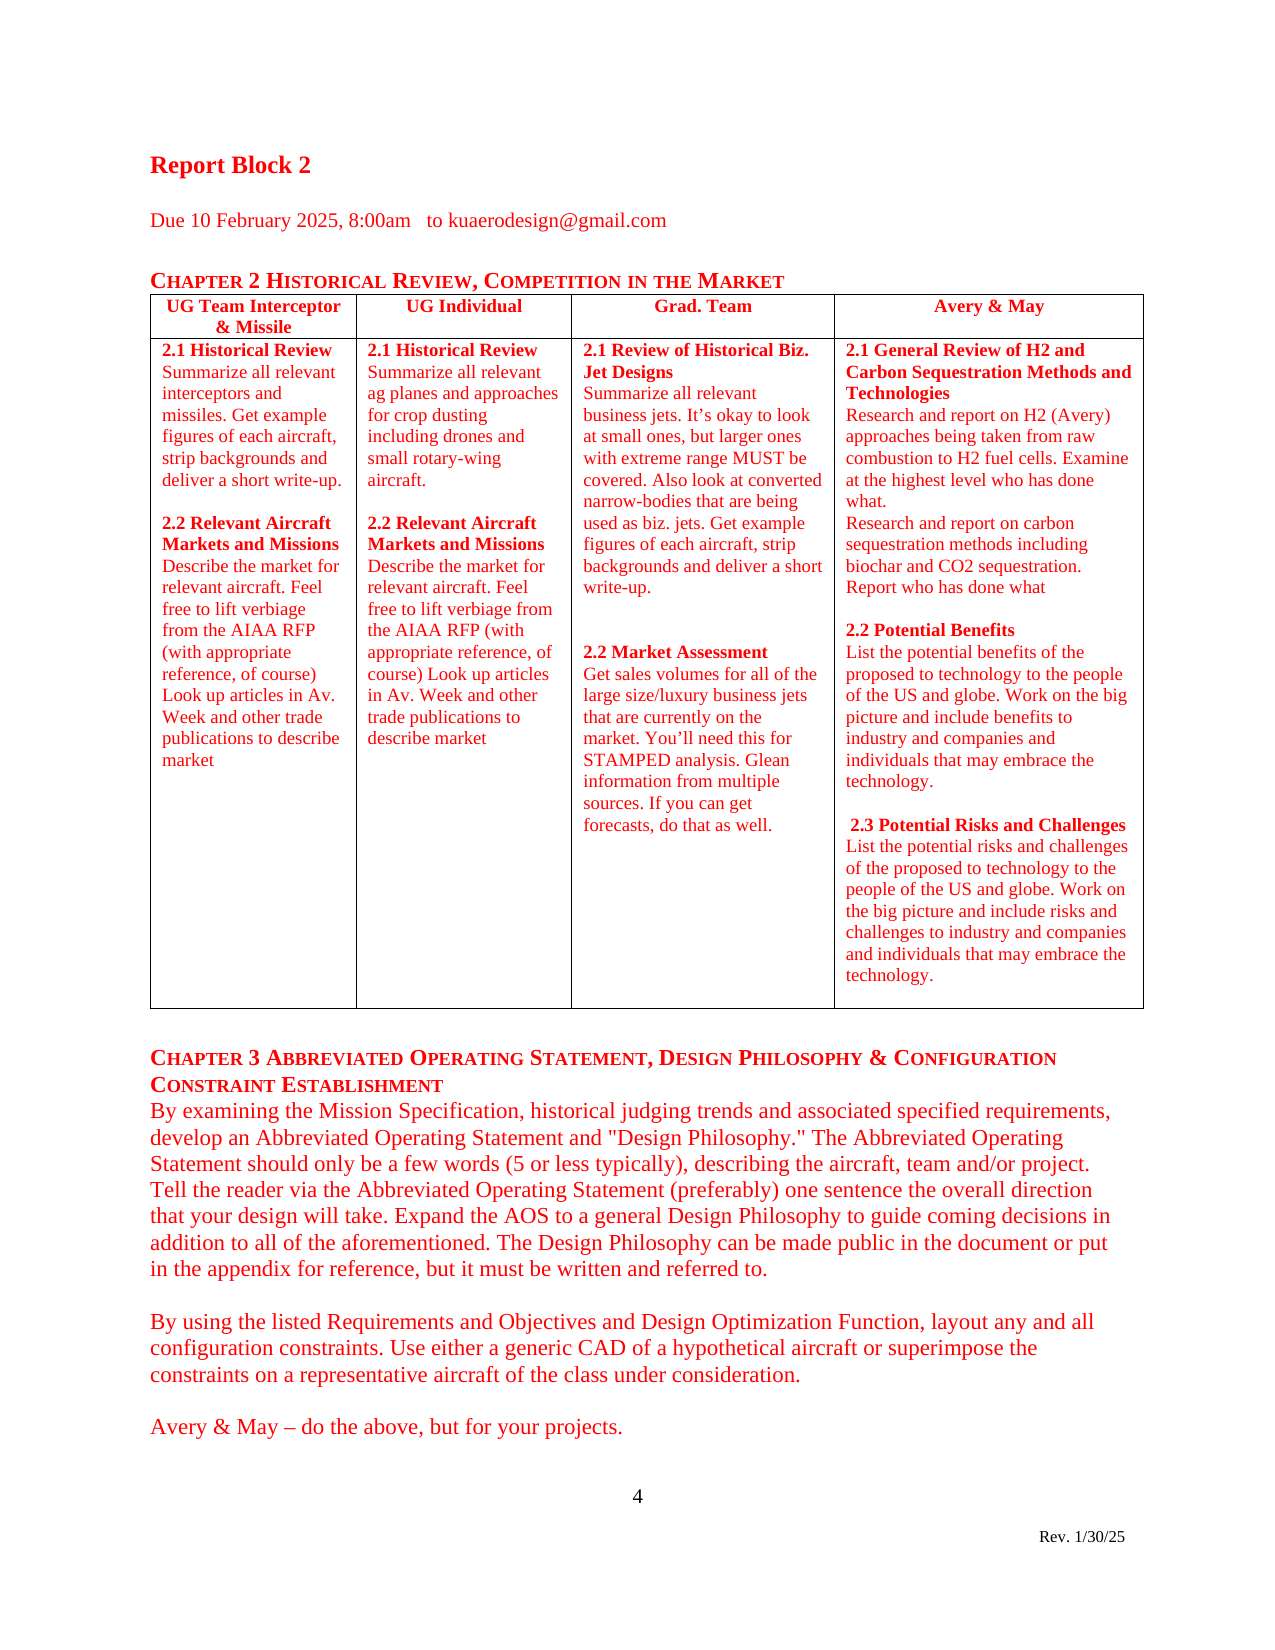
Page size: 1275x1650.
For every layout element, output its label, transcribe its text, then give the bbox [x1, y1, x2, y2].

text By examining the Mission Specification, historical judging trends and associated specified requirements, develop an Abbreviated Operating Statement and "Design Philosophy." The Abbreviated Operating Statement should only be a few words (5 or less typically), describing the aircraft, team and/or project. Tell the reader via the Abbreviated Operating Statement (preferably) one sentence the overall direction that your design will take. Expand the AOS to a general Design Philosophy to guide coming decisions in addition to all of the aforementioned. The Design Philosophy can be made public in the document or put in the appendix for reference, but it must be written and referred to. [150, 1097, 1125, 1282]
text Avery & May – do the above, but for your projects. [150, 1413, 1125, 1440]
table_header UG Team Interceptor & Missile [151, 295, 356, 338]
text By using the listed Requirements and Objectives and Design Optimization Function, layout any and all configuration constraints. Use either a generic CAD of a hypothetical aircraft or superimpose the constraints on a representative aircraft of the class under consideration. [150, 1308, 1125, 1387]
text Chapter 2 Historical Review, Competition in the Market [150, 267, 1125, 294]
text Chapter 3 Abbreviated Operating Statement, Design Philosophy & Configuration Constraint Establishment [150, 1044, 1125, 1097]
text Due 10 February 2025, 8:00am to kuaerodesign@gmail.com [150, 207, 1117, 232]
table_cell 2.1 Historical Review Summarize all relevant interceptors and missiles. Get example figures of each aircraft, strip backgrounds and deliver a short write-up. 2.2 Relevant Aircraft Markets and Missions Describe the market for relevant aircraft. Feel free to lift verbiage from the AIAA RFP (with appropriate reference, of course) Look up articles in Av. Week and other trade publications to describe market [151, 339, 356, 1007]
table_header UG Individual [357, 295, 571, 338]
table_cell 2.1 Review of Historical Biz. Jet Designs Summarize all relevant business jets. It’s okay to look at small ones, but larger ones with extreme range MUST be covered. Also look at converted narrow-bodies that are being used as biz. jets. Get example figures of each aircraft, strip backgrounds and deliver a short write-up. 2.2 Market Assessment Get sales volumes for all of the large size/luxury business jets that are currently on the market. You’ll need this for STAMPED analysis. Glean information from multiple sources. If you can get forecasts, do that as well. [572, 339, 834, 1007]
text Report Block 2 [150, 150, 1162, 179]
table_header Grad. Team [572, 295, 834, 338]
table_cell 2.1 General Review of H2 and Carbon Sequestration Methods and Technologies Research and report on H2 (Avery) approaches being taken from raw combustion to H2 fuel cells. Examine at the highest level who has done what. Research and report on carbon sequestration methods including biochar and CO2 sequestration. Report who has done what 2.2 Potential Benefits List the potential benefits of the proposed to technology to the people of the US and globe. Work on the big picture and include benefits to industry and companies and individuals that may embrace the technology. 2.3 Potential Risks and Challenges List the potential risks and challenges of the proposed to technology to the people of the US and globe. Work on the big picture and include risks and challenges to industry and companies and individuals that may embrace the technology. [835, 339, 1143, 1007]
table_cell 2.1 Historical Review Summarize all relevant ag planes and approaches for crop dusting including drones and small rotary-wing aircraft. 2.2 Relevant Aircraft Markets and Missions Describe the market for relevant aircraft. Feel free to lift verbiage from the AIAA RFP (with appropriate reference, of course) Look up articles in Av. Week and other trade publications to describe market [357, 339, 571, 1007]
table_header Avery & May [835, 295, 1143, 338]
